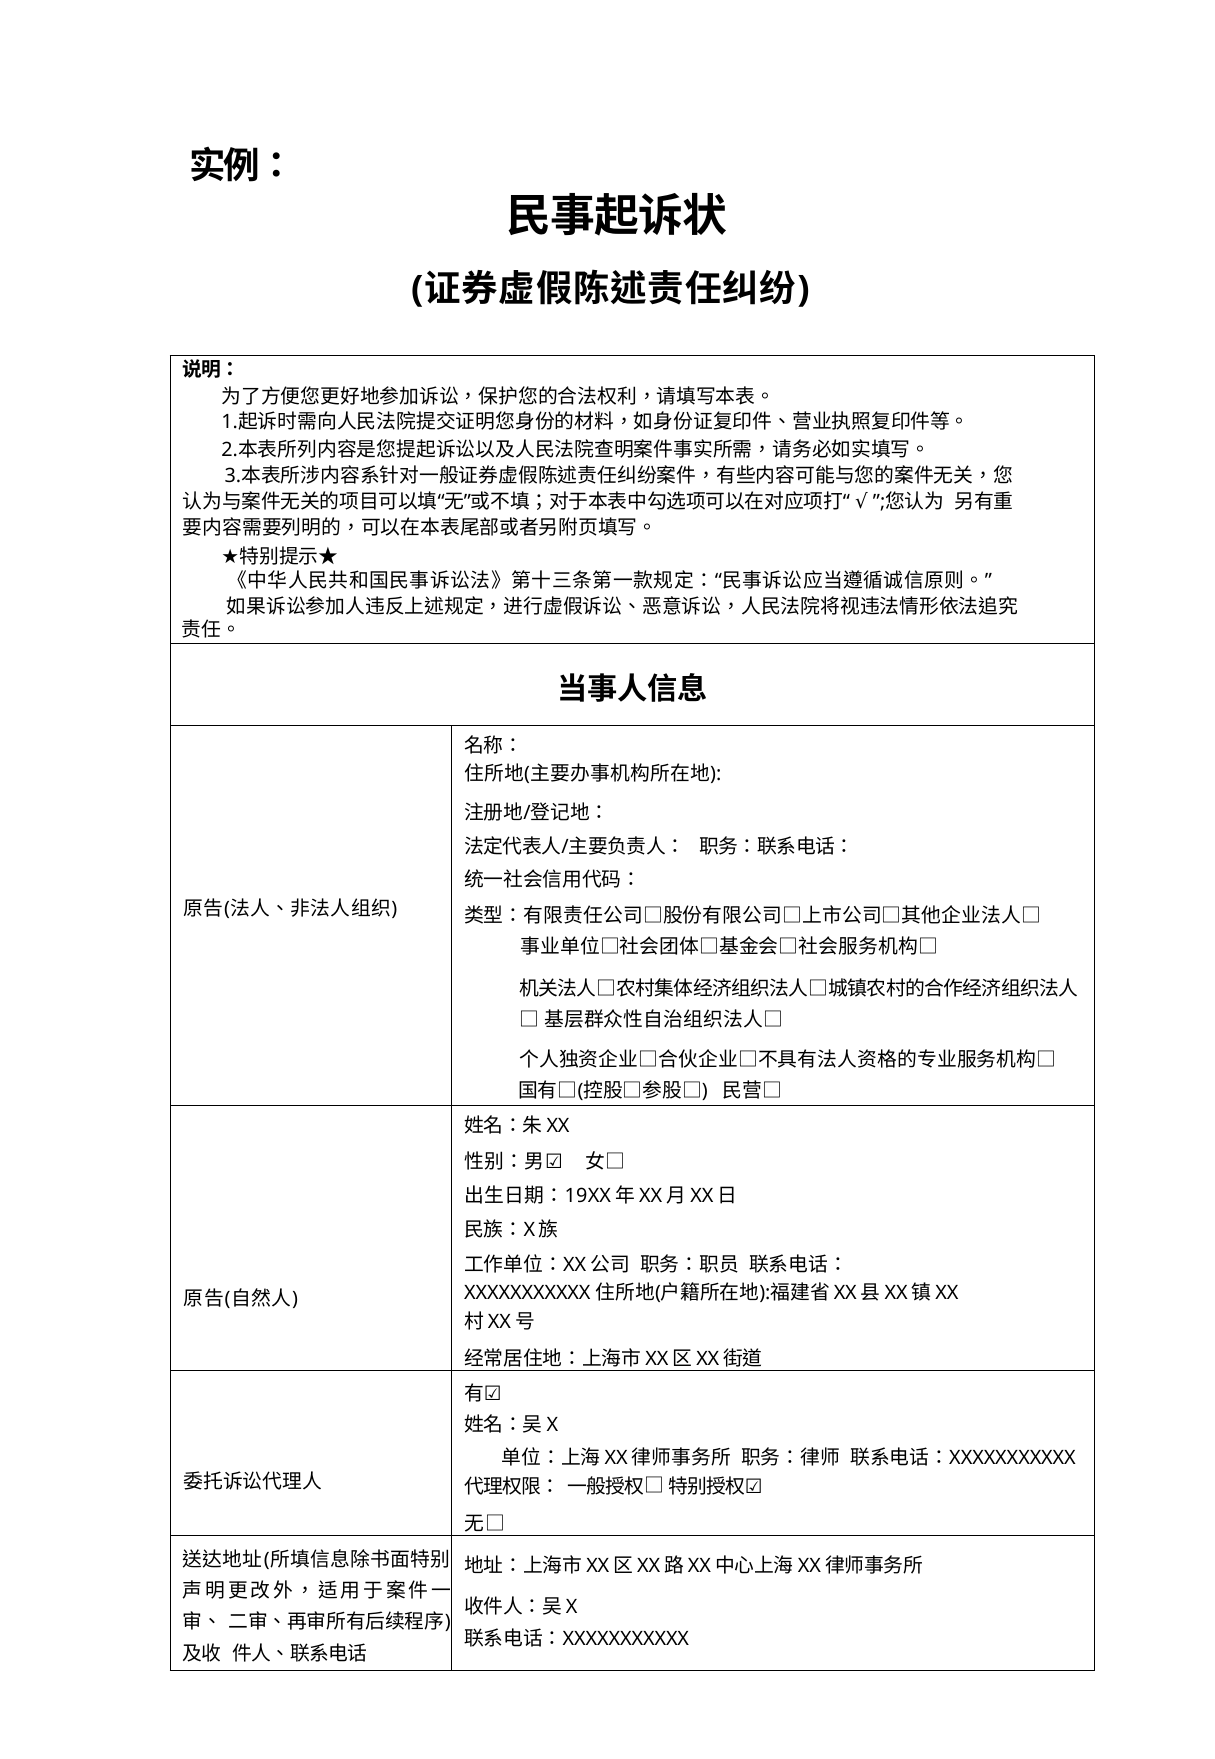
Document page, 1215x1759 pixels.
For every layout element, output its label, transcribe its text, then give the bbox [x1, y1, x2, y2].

text (证券虚假陈述责任纠纷) [411, 265, 1096, 310]
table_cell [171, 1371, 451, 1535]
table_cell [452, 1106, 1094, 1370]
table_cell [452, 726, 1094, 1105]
text 实例： [189, 143, 1096, 187]
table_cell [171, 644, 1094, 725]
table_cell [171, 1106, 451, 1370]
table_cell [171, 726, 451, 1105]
text 民事起诉状 [506, 187, 1096, 242]
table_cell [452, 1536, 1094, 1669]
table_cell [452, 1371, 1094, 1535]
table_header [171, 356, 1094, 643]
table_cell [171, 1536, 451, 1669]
